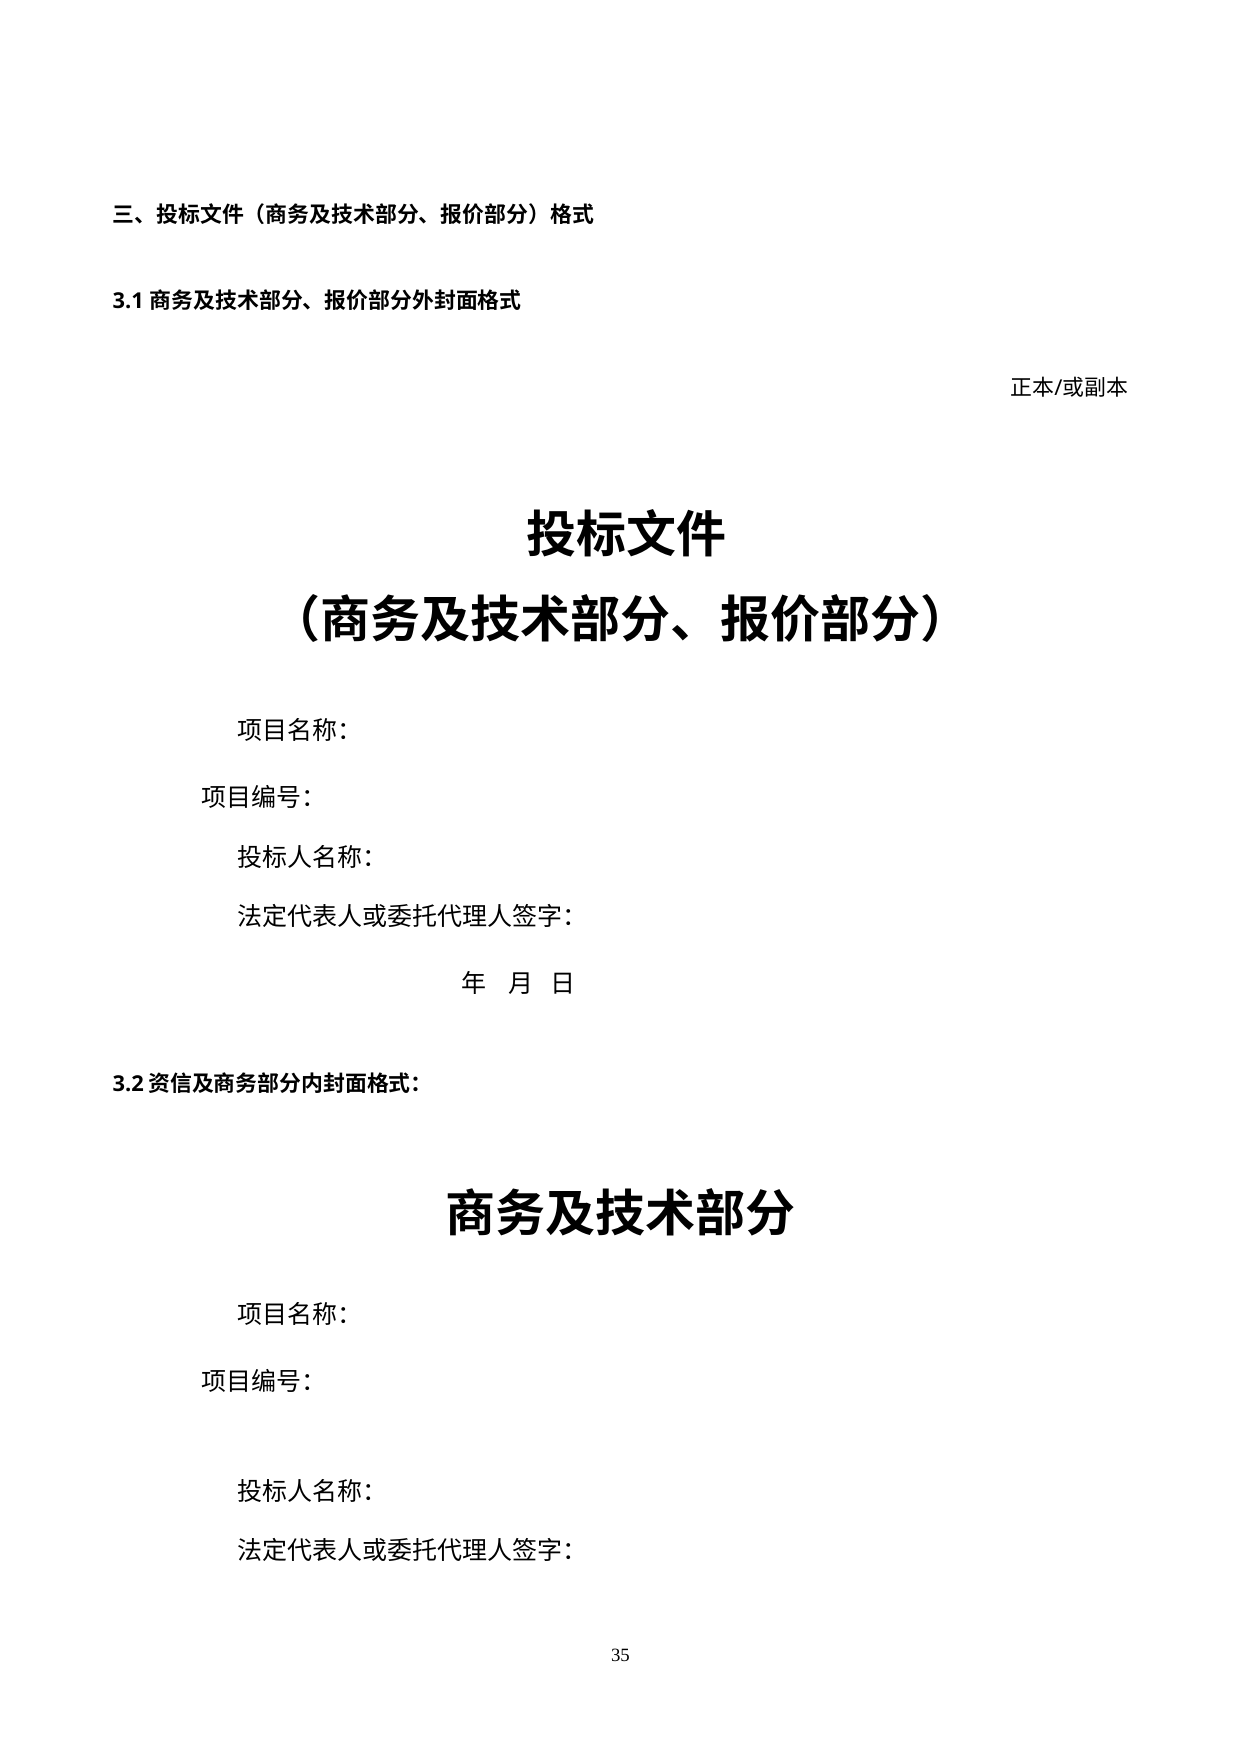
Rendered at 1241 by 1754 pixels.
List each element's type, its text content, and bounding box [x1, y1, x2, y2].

text 年 月 日 [112, 964, 1128, 1000]
text 三、投标文件（商务及技术部分、报价部分）格式 [112, 197, 1128, 228]
text 法定代表人或委托代理人签字： [112, 1531, 1128, 1567]
text 项目名称： [112, 1294, 1128, 1331]
text （商务及技术部分、报价部分） [112, 579, 1128, 652]
text 投标人名称： [112, 1471, 1128, 1507]
text 项目编号： [112, 1361, 1128, 1398]
text 商务及技术部分 [112, 1173, 1128, 1246]
text 3.2资信及商务部分内封面格式： [112, 1066, 1128, 1097]
text 投标文件 [112, 494, 1128, 567]
text 投标人名称： [112, 837, 1128, 873]
text 3.1 商务及技术部分、报价部分外封面格式 [112, 283, 1128, 315]
text 项目名称： [112, 711, 1128, 747]
text 项目编号： [112, 778, 1128, 814]
text 法定代表人或委托代理人签字： [112, 897, 1128, 933]
text 正本/或副本 [112, 369, 1128, 401]
